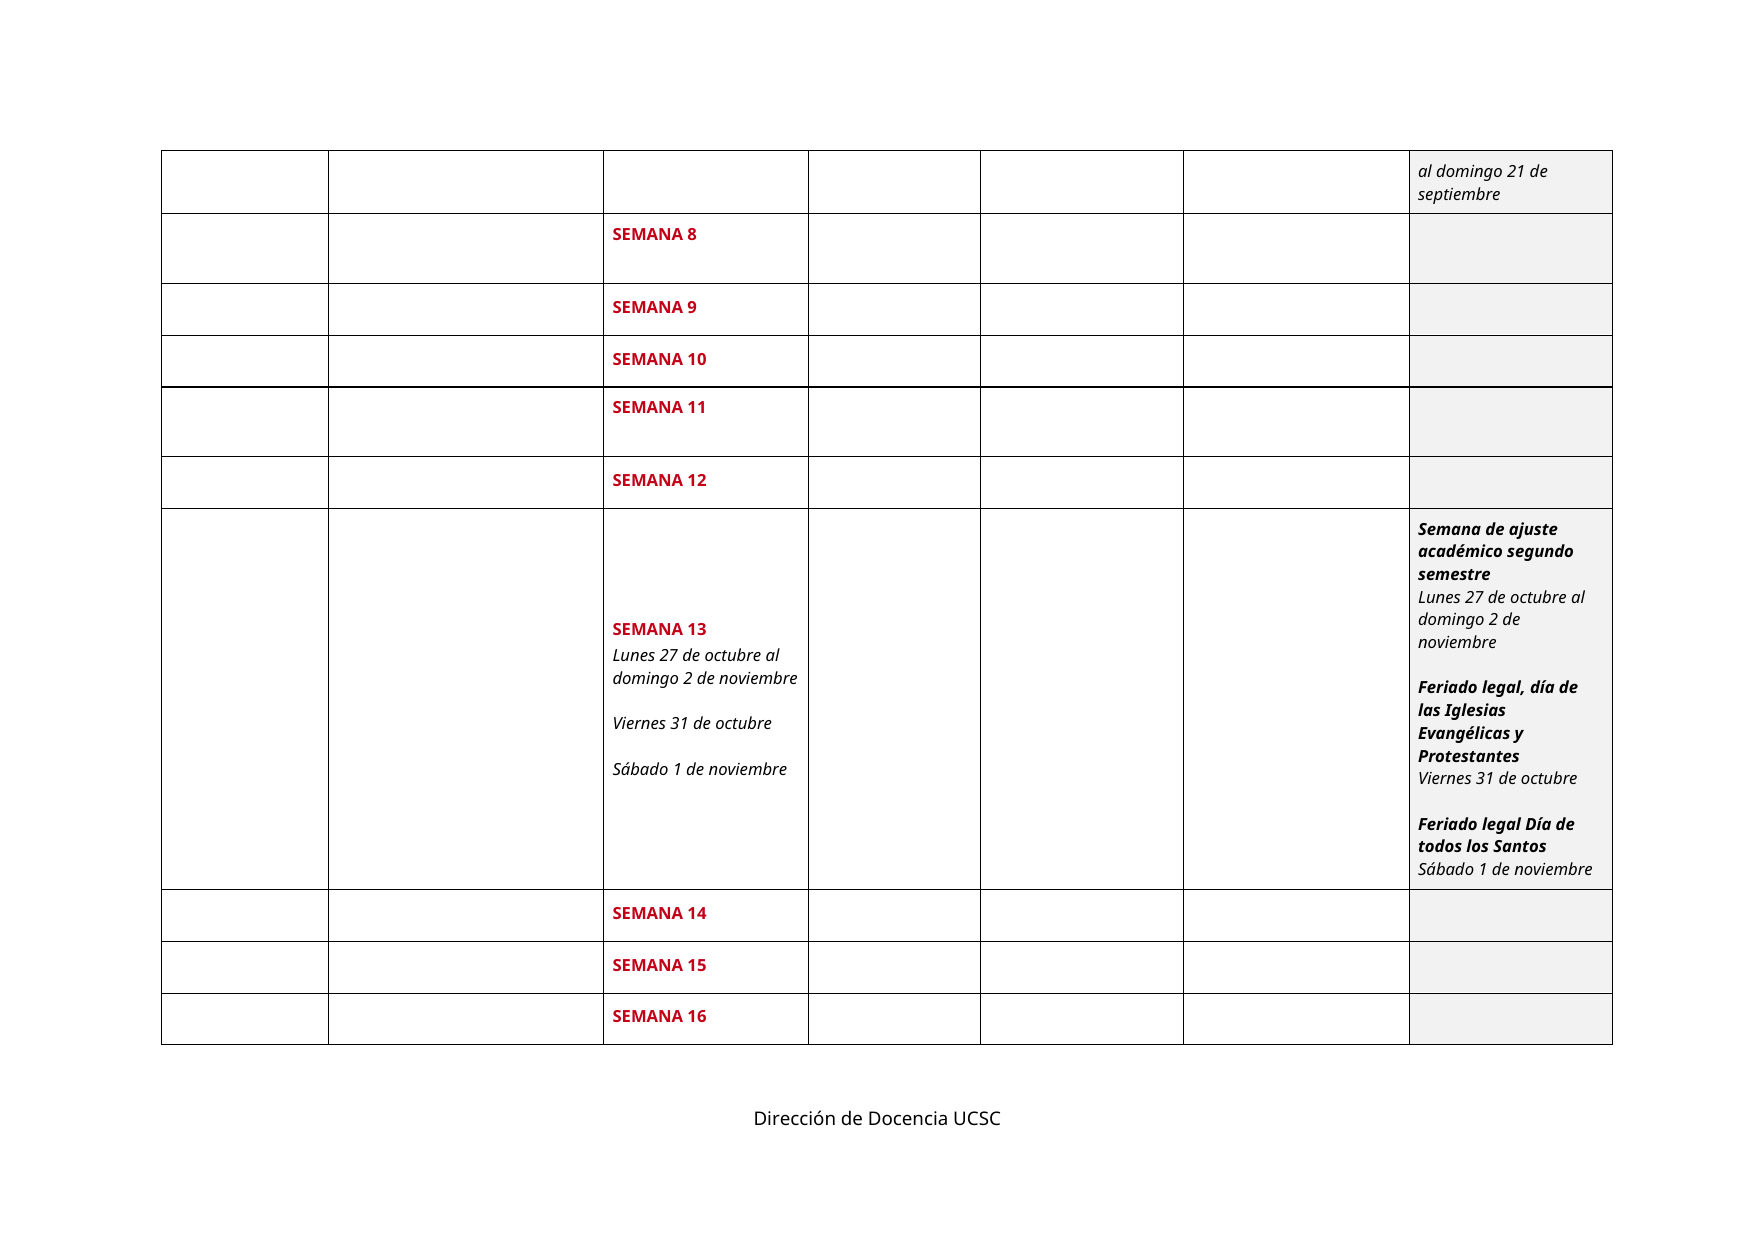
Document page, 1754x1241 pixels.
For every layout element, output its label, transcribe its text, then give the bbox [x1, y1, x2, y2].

table_cell [162, 151, 328, 213]
table_cell [329, 151, 603, 213]
table_cell SEMANA 11 [604, 388, 808, 456]
table_cell [329, 284, 603, 334]
table_cell [1184, 942, 1409, 992]
table_cell [162, 388, 328, 456]
table_cell [329, 457, 603, 508]
table_cell SEMANA 9 [604, 284, 808, 334]
table_cell [162, 214, 328, 283]
table_cell [809, 336, 980, 386]
table_cell [981, 994, 1183, 1044]
table_cell [1184, 214, 1409, 283]
table_cell [162, 890, 328, 941]
table_cell [1410, 388, 1612, 456]
table_cell [981, 942, 1183, 992]
table_cell [981, 890, 1183, 941]
table_cell [809, 890, 980, 941]
table_cell SEMANA 10 [604, 336, 808, 386]
table_cell [1410, 457, 1612, 508]
table_cell [1184, 890, 1409, 941]
table_cell [329, 388, 603, 456]
table_cell [1410, 994, 1612, 1044]
table_cell [981, 457, 1183, 508]
table_cell [1410, 942, 1612, 992]
table_cell [981, 388, 1183, 456]
table_cell [162, 284, 328, 334]
table_cell [1184, 509, 1409, 889]
table_cell [809, 457, 980, 508]
table_cell [329, 942, 603, 992]
table_cell [809, 284, 980, 334]
table_cell [981, 214, 1183, 283]
table_cell [162, 457, 328, 508]
table_cell [809, 388, 980, 456]
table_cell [1410, 151, 1612, 213]
table_cell [809, 151, 980, 213]
table_cell [1410, 284, 1612, 334]
table_cell [329, 336, 603, 386]
table_cell [1184, 994, 1409, 1044]
table_cell [809, 509, 980, 889]
table_cell SEMANA 13 Lunes 27 de octubre al domingo 2 de noviembre Viernes 31 de octubre Sábado 1 de noviembre [604, 509, 808, 889]
table_cell [162, 509, 328, 889]
table_cell SEMANA 12 [604, 457, 808, 508]
table_cell [1184, 151, 1409, 213]
table_cell [329, 890, 603, 941]
table_cell [162, 994, 328, 1044]
table_cell [1410, 890, 1612, 941]
table_cell SEMANA 14 [604, 890, 808, 941]
table_cell [981, 509, 1183, 889]
table_cell [981, 284, 1183, 334]
table_cell [329, 509, 603, 889]
table_cell [809, 214, 980, 283]
table_cell [1184, 457, 1409, 508]
table_cell [329, 214, 603, 283]
table_cell [1184, 388, 1409, 456]
table_cell [809, 994, 980, 1044]
table_cell [1184, 336, 1409, 386]
table_cell [1410, 214, 1612, 283]
table_cell [809, 942, 980, 992]
table_cell [162, 336, 328, 386]
table_cell [329, 994, 603, 1044]
table_cell Semana de ajuste académico segundo semestre Lunes 27 de octubre al domingo 2 de noviembre Feriado legal, día de las Iglesias Evangélicas y Protestantes Viernes 31 de octubre Feriado legal Día de todos los Santos Sábado 1 de noviembre [1410, 509, 1612, 889]
table_cell [981, 151, 1183, 213]
table_cell [1184, 284, 1409, 334]
table_cell SEMANA 16 [604, 994, 808, 1044]
table_cell [981, 336, 1183, 386]
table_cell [604, 151, 808, 213]
table_cell [1410, 336, 1612, 386]
table_cell SEMANA 15 [604, 942, 808, 992]
table_cell [162, 942, 328, 992]
table_cell SEMANA 8 [604, 214, 808, 283]
